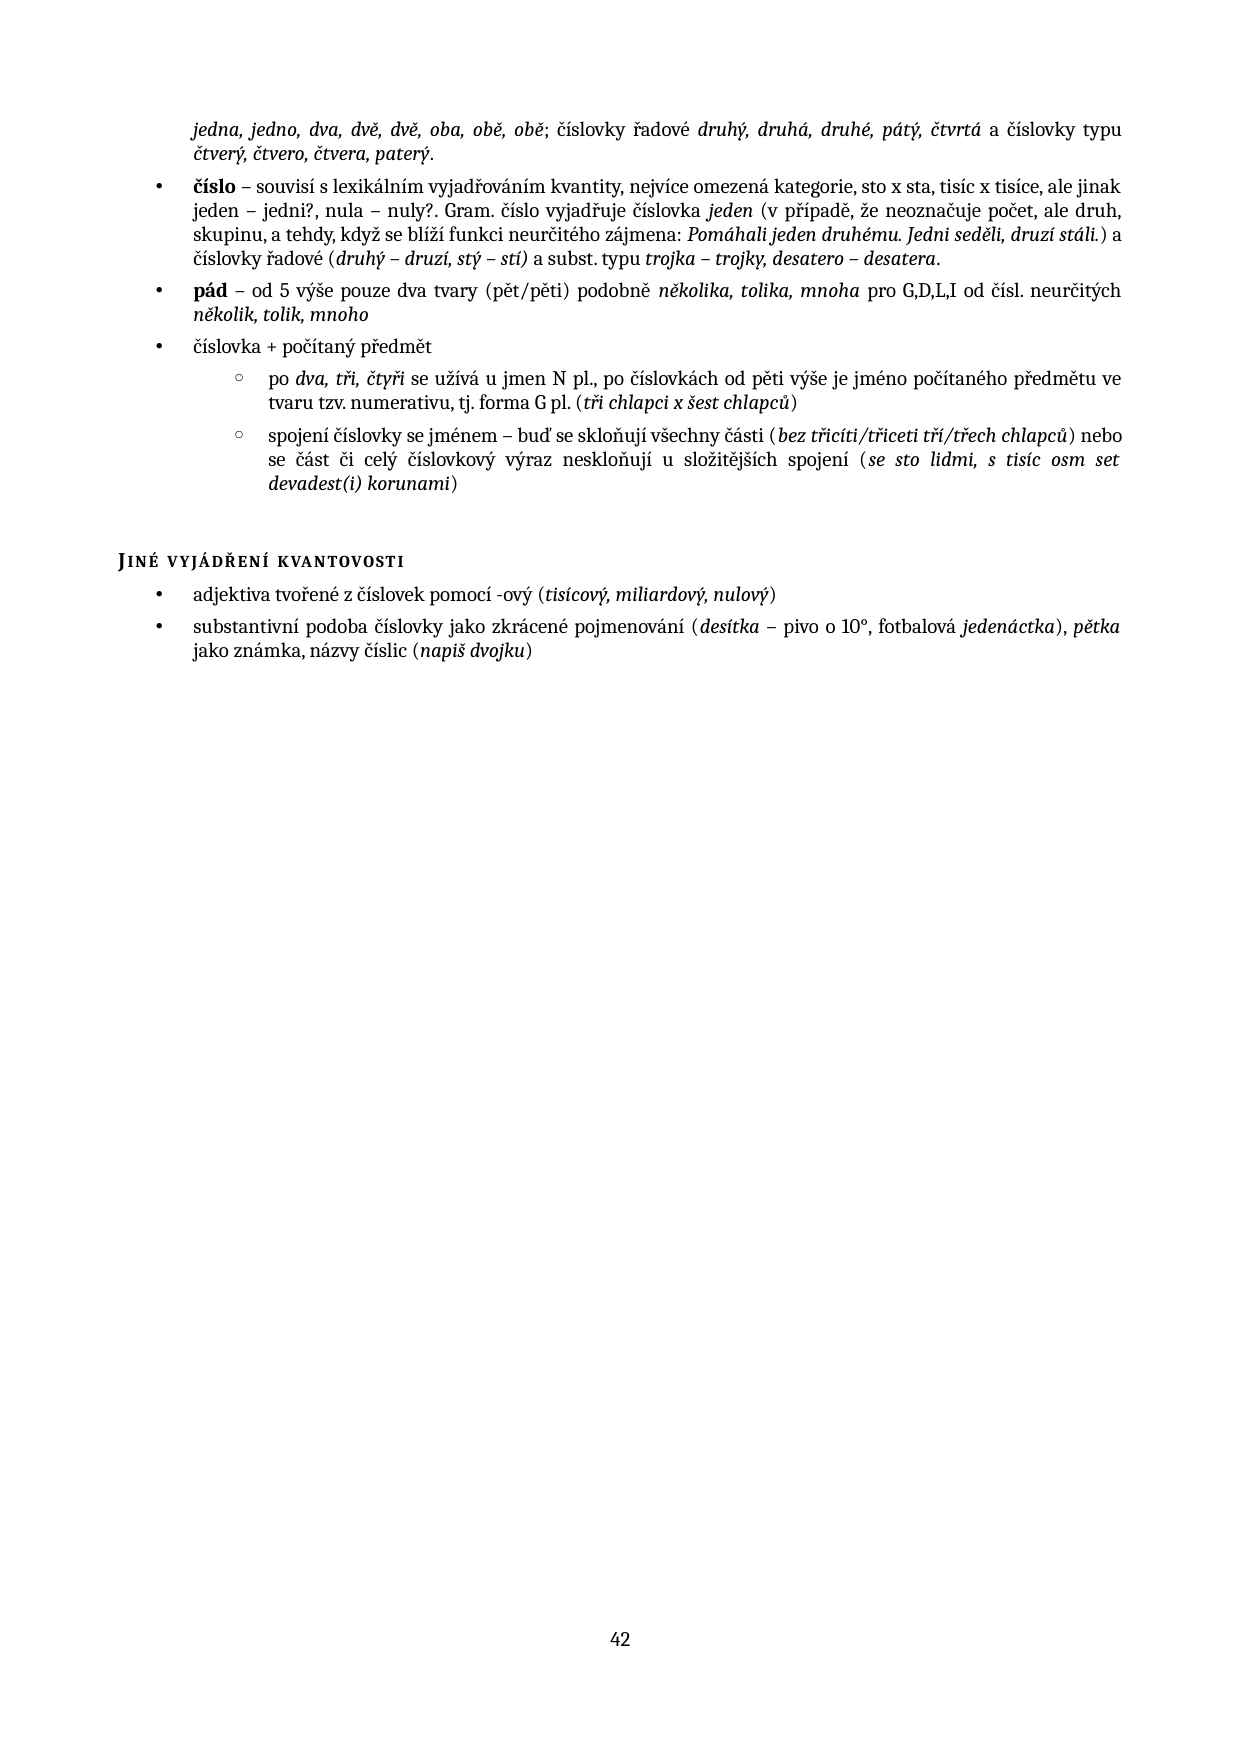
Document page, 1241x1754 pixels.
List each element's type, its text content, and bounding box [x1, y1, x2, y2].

list číslovka + počítaný předmět [156, 335, 1122, 359]
list spojení číslovky se jménem – buď se skloňují všechny části (bez třicíti/třiceti tří/třech chlapců) nebo se část či celý číslovkový výraz neskloňují u složitějších spojení (se sto lidmi, s tisíc osm set devadest(i) korunami) [231, 423, 1122, 495]
list číslo – souvisí s lexikálním vyjadřováním kvantity, nejvíce omezená kategorie, sto x sta, tisíc x tisíce, ale jinak jeden – jedni?, nula – nuly?. Gram. číslo vyjadřuje číslovka jeden (v případě, že neoznačuje počet, ale druh, skupinu, a tehdy, když se blíží funkci neurčitého zájmena: Pomáhali jeden druhému. Jedni seděli, druzí stáli.) a číslovky řadové (druhý – druzí, stý – stí) a subst. typu trojka – trojky, desatero – desatera. [156, 174, 1122, 270]
list pád – od 5 výše pouze dva tvary (pět/pěti) podobně několika, tolika, mnoha pro G,D,L,I od čísl. neurčitých několik, tolik, mnoho [156, 278, 1122, 326]
text Jiné vyjádření kvantovosti [118, 548, 1122, 572]
list adjektiva tvořené z číslovek pomocí -ový (tisícový, miliardový, nulový) [156, 583, 1122, 607]
list po dva, tři, čtyři se užívá u jmen N pl., po číslovkách od pěti výše je jméno počítaného předmětu ve tvaru tzv. numerativu, tj. forma G pl. (tři chlapci x šest chlapců) [231, 367, 1122, 415]
list substantivní podoba číslovky jako zkrácené pojmenování (desítka – pivo o 10°, fotbalová jedenáctka), pětka jako známka, názvy číslic (napiš dvojku) [156, 615, 1122, 663]
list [156, 118, 1122, 166]
